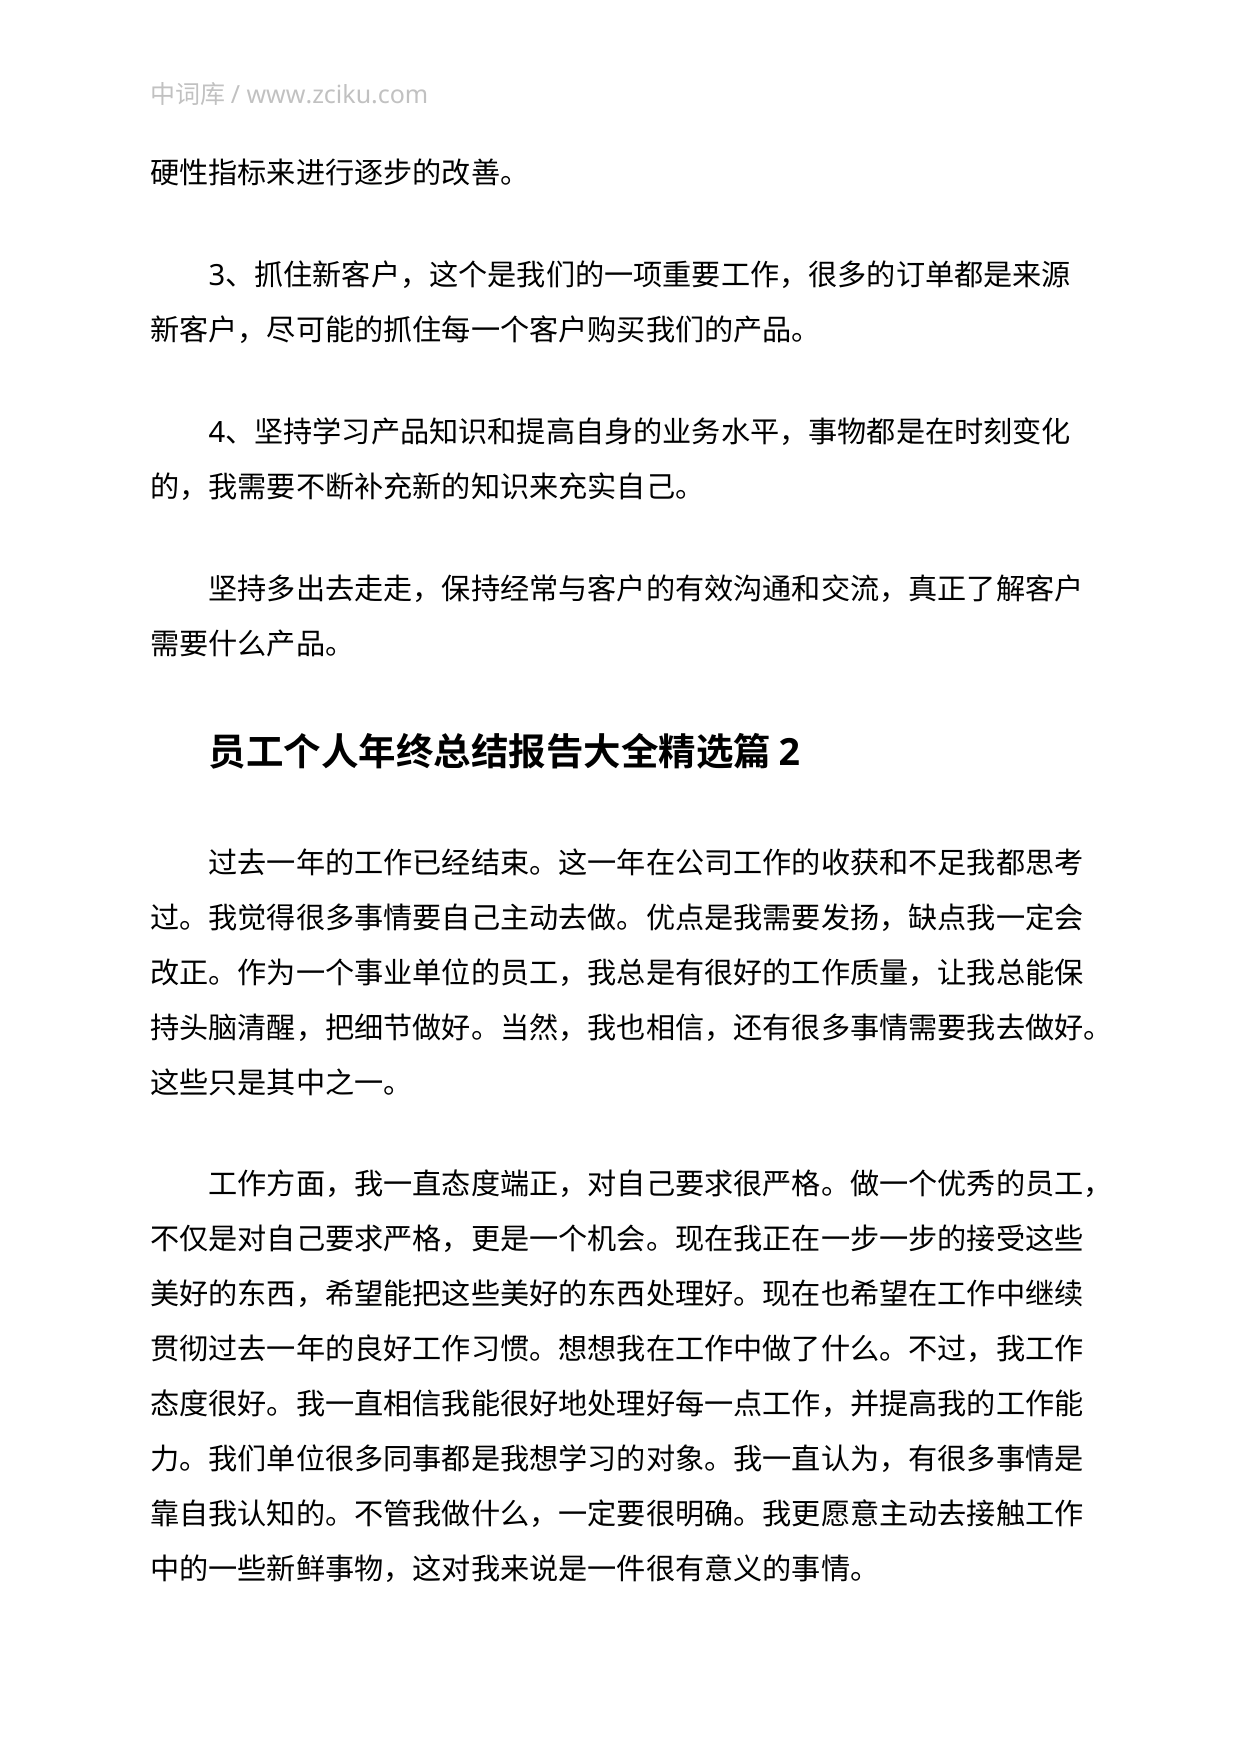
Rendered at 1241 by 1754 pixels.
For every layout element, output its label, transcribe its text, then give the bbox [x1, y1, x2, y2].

text 4、坚持学习产品知识和提高自身的业务水平，事物都是在时刻变化的，我需要不断补充新的知识来充实自己。 [150, 408, 1090, 506]
text 员工个人年终总结报告大全精选篇2 [150, 722, 1090, 776]
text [150, 150, 1090, 192]
text 过去一年的工作已经结束。这一年在公司工作的收获和不足我都思考过。我觉得很多事情要自己主动去做。优点是我需要发扬，缺点我一定会改正。作为一个事业单位的员工，我总是有很好的工作质量，让我总能保持头脑清醒，把细节做好。当然，我也相信，还有很多事情需要我去做好。这些只是其中之一。 [150, 839, 1090, 1101]
text 工作方面，我一直态度端正，对自己要求很严格。做一个优秀的员工，不仅是对自己要求严格，更是一个机会。现在我正在一步一步的接受这些美好的东西，希望能把这些美好的东西处理好。现在也希望在工作中继续贯彻过去一年的良好工作习惯。想想我在工作中做了什么。不过，我工作态度很好。我一直相信我能很好地处理好每一点工作，并提高我的工作能力。我们单位很多同事都是我想学习的对象。我一直认为，有很多事情是靠自我认知的。不管我做什么，一定要很明确。我更愿意主动去接触工作中的一些新鲜事物，这对我来说是一件很有意义的事情。 [150, 1161, 1090, 1587]
text 坚持多出去走走，保持经常与客户的有效沟通和交流，真正了解客户需要什么产品。 [150, 565, 1090, 662]
text 3、抓住新客户，这个是我们的一项重要工作，很多的订单都是来源新客户，尽可能的抓住每一个客户购买我们的产品。 [150, 252, 1090, 349]
